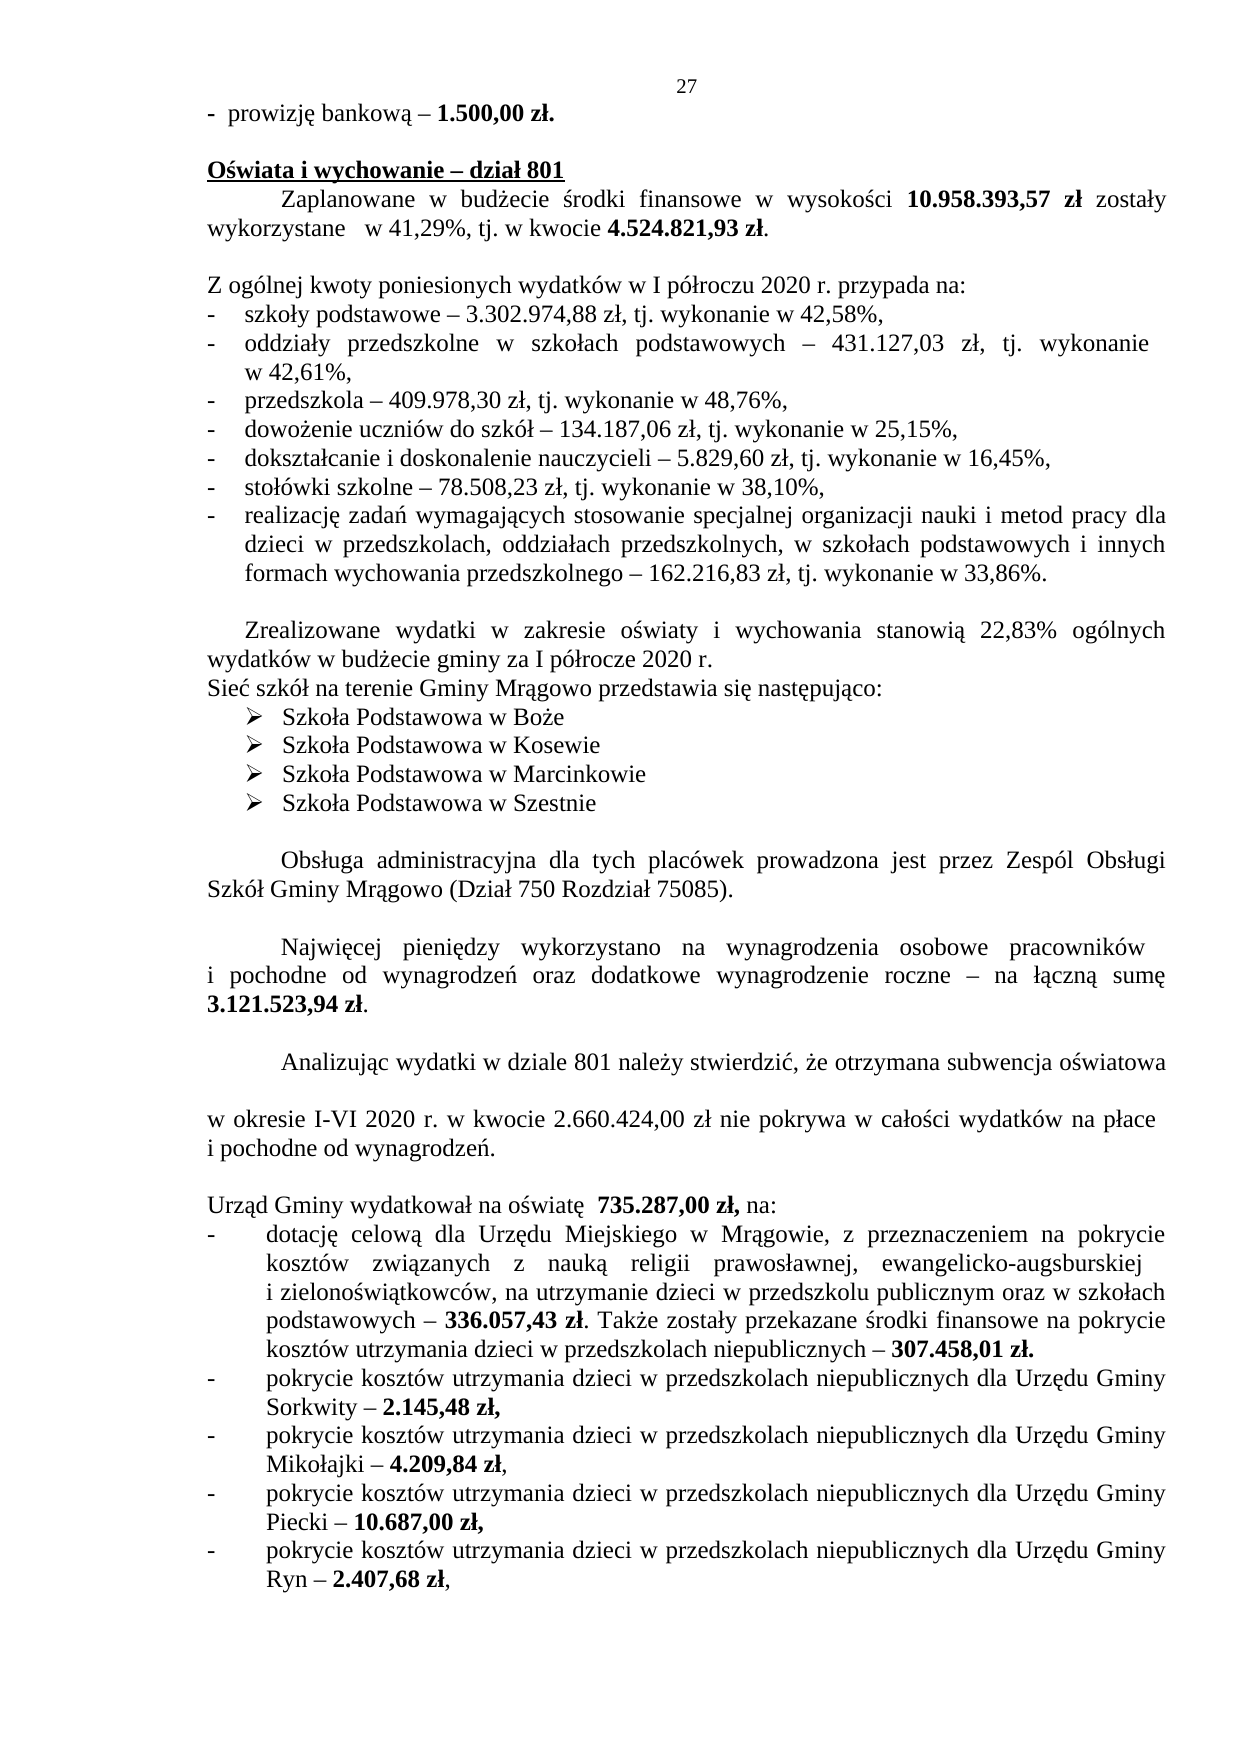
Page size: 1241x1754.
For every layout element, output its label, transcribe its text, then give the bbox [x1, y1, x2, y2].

text Zrealizowane wydatki w zakresie oświaty i wychowania stanowią 22,83% ogólnych wydatków w budżecie gminy za I półrocze 2020 r. [207, 615, 1167, 673]
text - dotację celową dla Urzędu Miejskiego w Mrągowie, z przeznaczeniem na pokrycie kosztów związanych z nauką religii prawosławnej, ewangelicko-augsburskiej i zielonoświątkowców, na utrzymanie dzieci w przedszkolu publicznym oraz w szkołach podstawowych – 336.057,43 zł. Także zostały przekazane środki finansowe na pokrycie kosztów utrzymania dzieci w przedszkolach niepublicznych – 307.458,01 zł. [207, 1219, 1167, 1363]
list przedszkola – 409.978,30 zł, tj. wykonanie w 48,76%, [207, 385, 1167, 414]
list Szkoła Podstawowa w Marcinkowie [244, 759, 1167, 788]
list dowożenie uczniów do szkół – 134.187,06 zł, tj. wykonanie w 25,15%, [207, 414, 1167, 443]
text Sieć szkół na terenie Gminy Mrągowo przedstawia się następująco: [207, 673, 1167, 702]
text Urząd Gminy wydatkował na oświatę 735.287,00 zł, na: [207, 1190, 1167, 1219]
text Najwięcej pieniędzy wykorzystano na wynagrodzenia osobowe pracowników i pochodne od wynagrodzeń oraz dodatkowe wynagrodzenie roczne – na łączną sumę 3.121.523,94 zł. [207, 932, 1167, 1018]
list realizację zadań wymagających stosowanie specjalnej organizacji nauki i metod pracy dla dzieci w przedszkolach, oddziałach przedszkolnych, w szkołach podstawowych i innych formach wychowania przedszkolnego – 162.216,83 zł, tj. wykonanie w 33,86%. [207, 500, 1167, 587]
text Z ogólnej kwoty poniesionych wydatków w I półroczu 2020 r. przypada na: [207, 270, 1167, 299]
text - pokrycie kosztów utrzymania dzieci w przedszkolach niepublicznych dla Urzędu Gminy Mikołajki – 4.209,84 zł, [207, 1420, 1167, 1478]
list oddziały przedszkolne w szkołach podstawowych – 431.127,03 zł, tj. wykonanie w 42,61%, [207, 328, 1167, 385]
text - pokrycie kosztów utrzymania dzieci w przedszkolach niepublicznych dla Urzędu Gminy Ryn – 2.407,68 zł, [207, 1535, 1167, 1593]
list szkoły podstawowe – 3.302.974,88 zł, tj. wykonanie w 42,58%, [207, 299, 1167, 328]
list dokształcanie i doskonalenie nauczycieli – 5.829,60 zł, tj. wykonanie w 16,45%, [207, 443, 1167, 472]
list Szkoła Podstawowa w Boże [244, 702, 1167, 730]
text Analizując wydatki w dziale 801 należy stwierdzić, że otrzymana subwencja oświatowa w okresie I-VI 2020 r. w kwocie 2.660.424,00 zł nie pokrywa w całości wydatków na płace i pochodne od wynagrodzeń. [207, 1047, 1167, 1162]
text Obsługa administracyjna dla tych placówek prowadzona jest przez Zespól Obsługi Szkół Gminy Mrągowo (Dział 750 Rozdział 75085). [207, 845, 1167, 903]
text - prowizję bankową – 1.500,00 zł. [207, 98, 1167, 127]
list stołówki szkolne – 78.508,23 zł, tj. wykonanie w 38,10%, [207, 472, 1167, 500]
list Szkoła Podstawowa w Szestnie [244, 788, 1167, 817]
list Szkoła Podstawowa w Kosewie [244, 730, 1167, 759]
text - pokrycie kosztów utrzymania dzieci w przedszkolach niepublicznych dla Urzędu Gminy Piecki – 10.687,00 zł, [207, 1478, 1167, 1535]
text Zaplanowane w budżecie środki finansowe w wysokości 10.958.393,57 zł zostały wykorzystane w 41,29%, tj. w kwocie 4.524.821,93 zł. [207, 184, 1167, 242]
text - pokrycie kosztów utrzymania dzieci w przedszkolach niepublicznych dla Urzędu Gminy Sorkwity – 2.145,48 zł, [207, 1363, 1167, 1420]
text Oświata i wychowanie – dział 801 [207, 155, 1167, 184]
